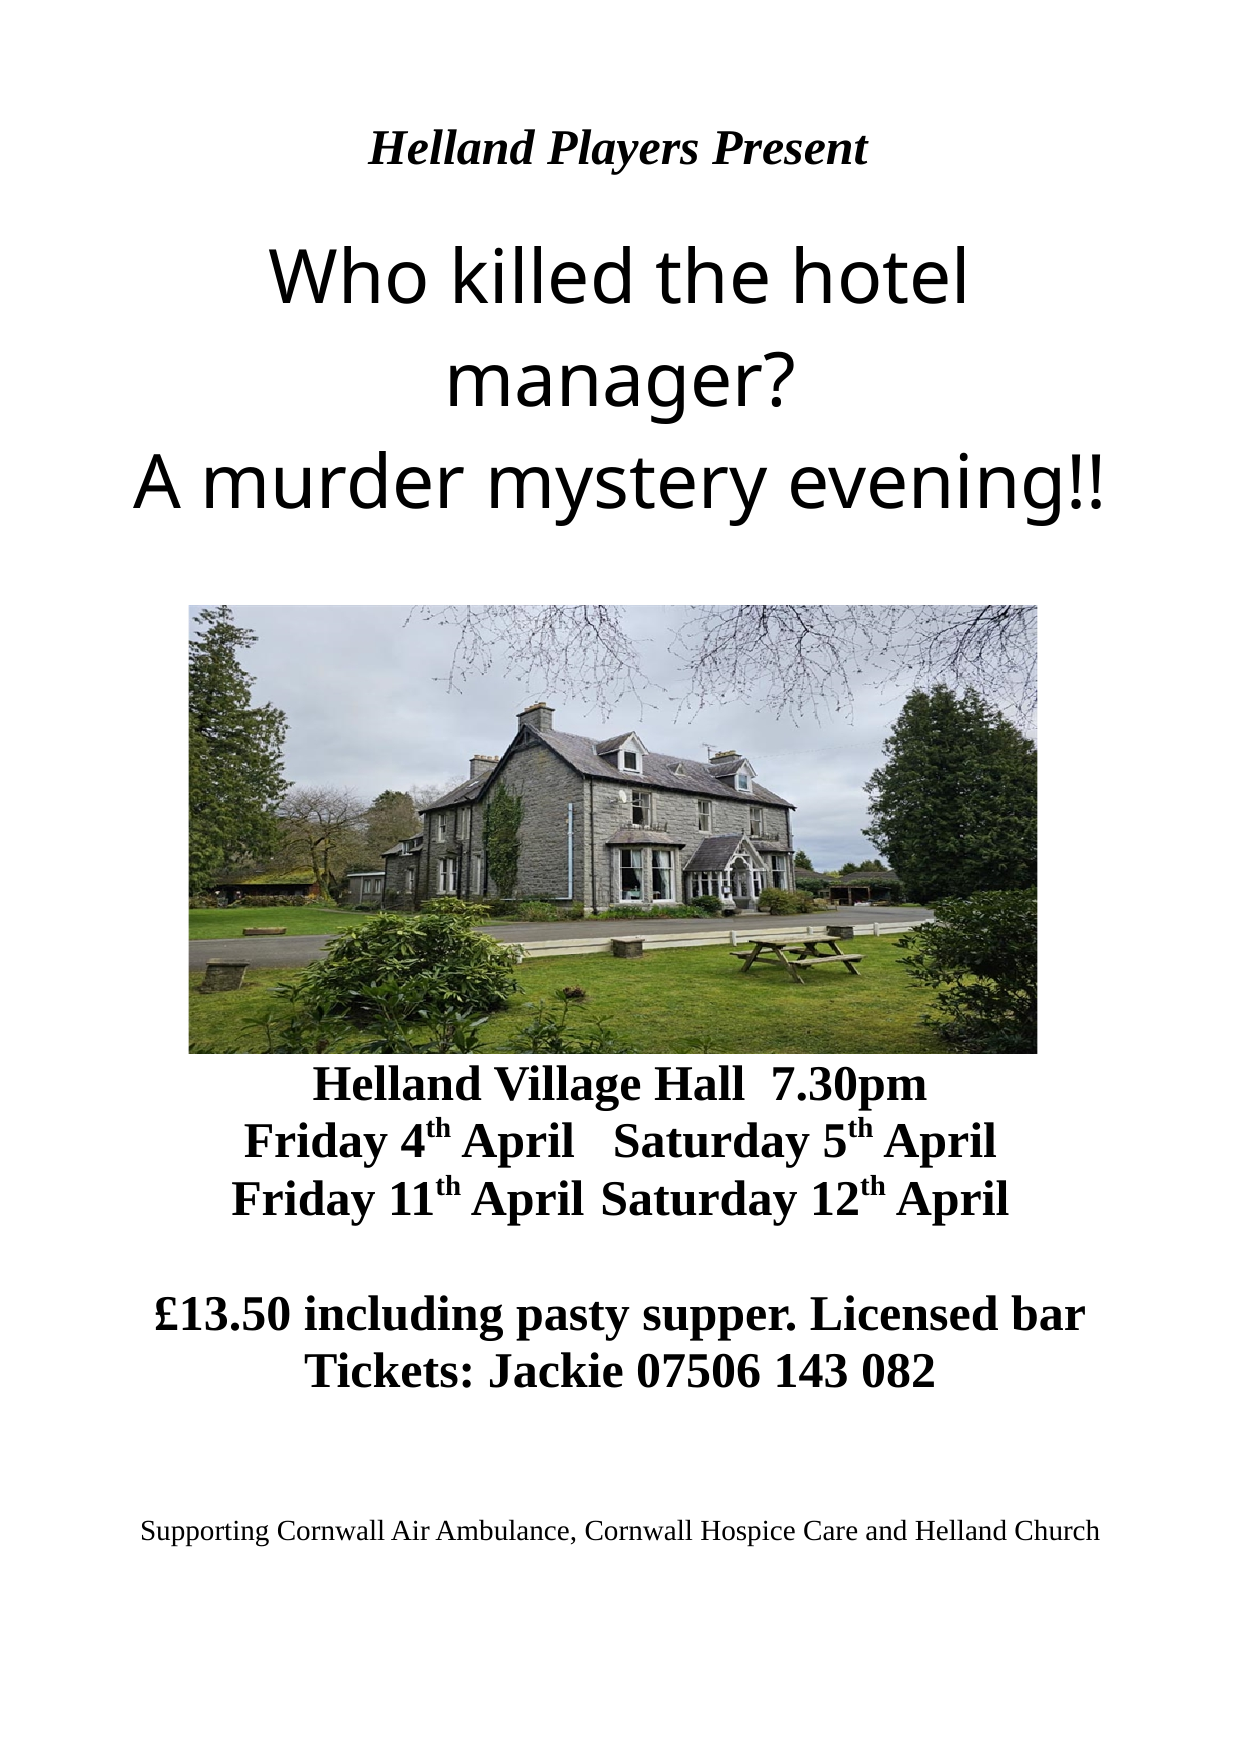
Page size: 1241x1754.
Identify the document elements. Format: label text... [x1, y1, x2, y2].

text Tickets: Jackie 07506 143 082 [118, 1341, 1122, 1398]
text Helland Village Hall 7.30pm [118, 747, 1122, 1111]
text Supporting Cornwall Air Ambulance, Cornwall Hospice Care and Helland Church [118, 1513, 1122, 1547]
text Helland Players Present [118, 118, 1122, 176]
text £13.50 including pasty supper. Licensed bar [118, 1283, 1122, 1341]
text Who killed the hotel manager? [118, 223, 1122, 428]
picture [188, 605, 1038, 1054]
text Friday 11th April Saturday 12th April [118, 1168, 1122, 1226]
text Friday 4th April Saturday 5th April [118, 1111, 1122, 1168]
text A murder mystery evening!! [118, 428, 1122, 530]
